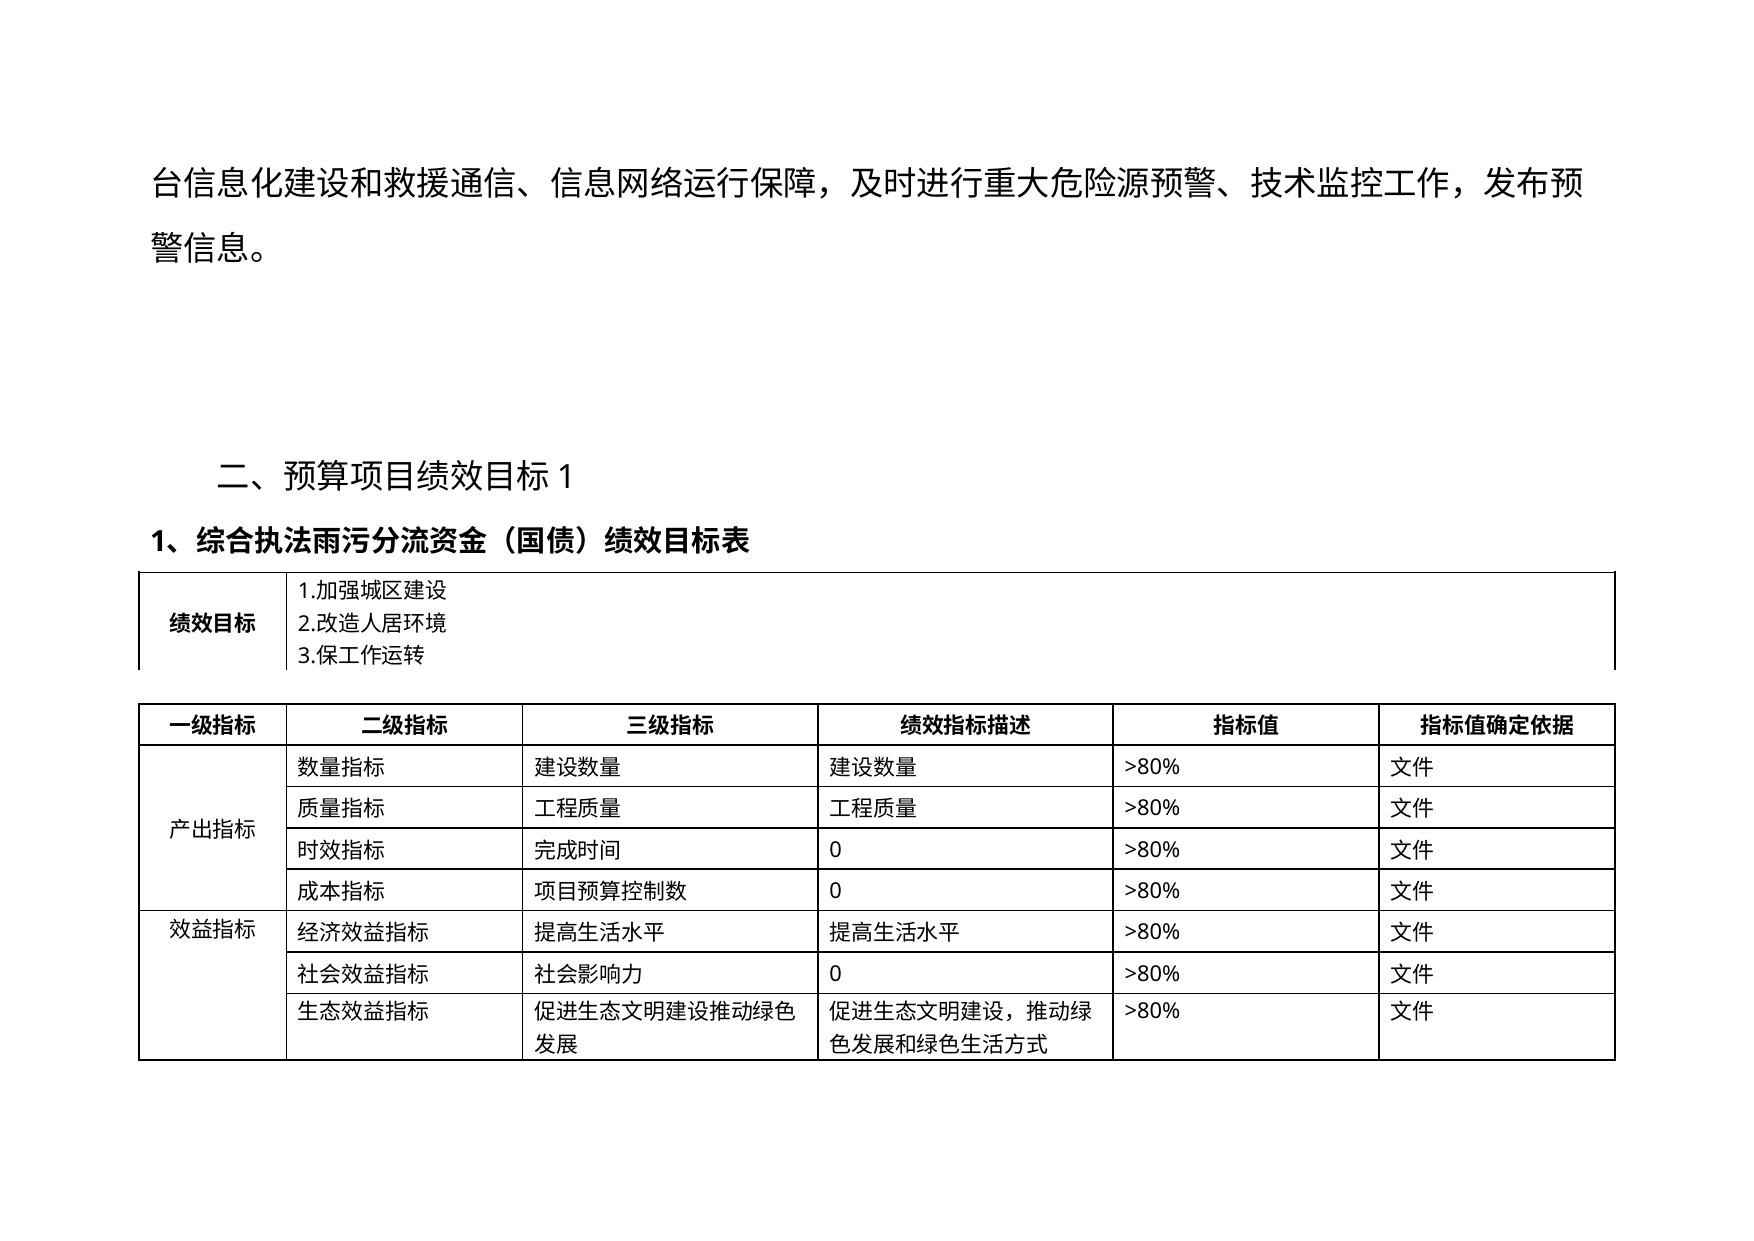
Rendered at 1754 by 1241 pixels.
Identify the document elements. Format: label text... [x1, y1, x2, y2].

table_cell 质量指标 [287, 787, 522, 827]
table_header 指标值 [1114, 705, 1378, 744]
table_cell 提高生活水平 [523, 911, 817, 951]
table_cell 时效指标 [287, 829, 522, 868]
table_header 指标值确定依据 [1380, 705, 1614, 744]
table_cell 生态效益指标 [287, 994, 522, 1059]
table_cell 建设数量 [523, 746, 817, 786]
table_header 三级指标 [523, 705, 817, 744]
table_cell 文件 [1380, 746, 1614, 786]
table_cell 促进生态文明建设推动绿色发展 [523, 994, 817, 1059]
table_header 一级指标 [140, 705, 286, 744]
table_cell 建设数量 [819, 746, 1112, 786]
table_cell 社会影响力 [523, 953, 817, 992]
table_cell 工程质量 [523, 787, 817, 827]
table_cell 0 [819, 829, 1112, 868]
table_cell 完成时间 [523, 829, 817, 868]
table_cell 效益指标 [140, 911, 286, 1059]
table_header 绩效目标 [140, 573, 286, 670]
table_cell >80% [1114, 911, 1378, 951]
list 1、综合执法雨污分流资金（国债）绩效目标表 [150, 506, 1604, 571]
table_header 1.加强城区建设 2.改造人居环境 3.保工作运转 [287, 573, 1614, 670]
list 预算项目绩效目标1 [150, 441, 1604, 506]
table_cell >80% [1114, 870, 1378, 910]
table_cell 文件 [1380, 911, 1614, 951]
table_cell 促进生态文明建设，推动绿色发展和绿色生活方式 [819, 994, 1112, 1059]
table_cell 0 [819, 870, 1112, 910]
table_cell >80% [1114, 829, 1378, 868]
table_header 绩效指标描述 [819, 705, 1112, 744]
table_cell 0 [819, 953, 1112, 992]
table_cell >80% [1114, 994, 1378, 1059]
table_cell 提高生活水平 [819, 911, 1112, 951]
table_cell 文件 [1380, 787, 1614, 827]
table_cell 数量指标 [287, 746, 522, 786]
table_cell 文件 [1380, 829, 1614, 868]
table_cell 文件 [1380, 994, 1614, 1059]
table_cell >80% [1114, 746, 1378, 786]
table_cell >80% [1114, 787, 1378, 827]
table_cell >80% [1114, 953, 1378, 992]
table_cell 产出指标 [140, 746, 286, 910]
table_cell 文件 [1380, 870, 1614, 910]
table_cell 项目预算控制数 [523, 870, 817, 910]
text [150, 149, 1604, 279]
table_cell 成本指标 [287, 870, 522, 910]
table_cell 经济效益指标 [287, 911, 522, 951]
table_cell 工程质量 [819, 787, 1112, 827]
table_cell 社会效益指标 [287, 953, 522, 992]
table_header 二级指标 [287, 705, 522, 744]
table_cell 文件 [1380, 953, 1614, 992]
